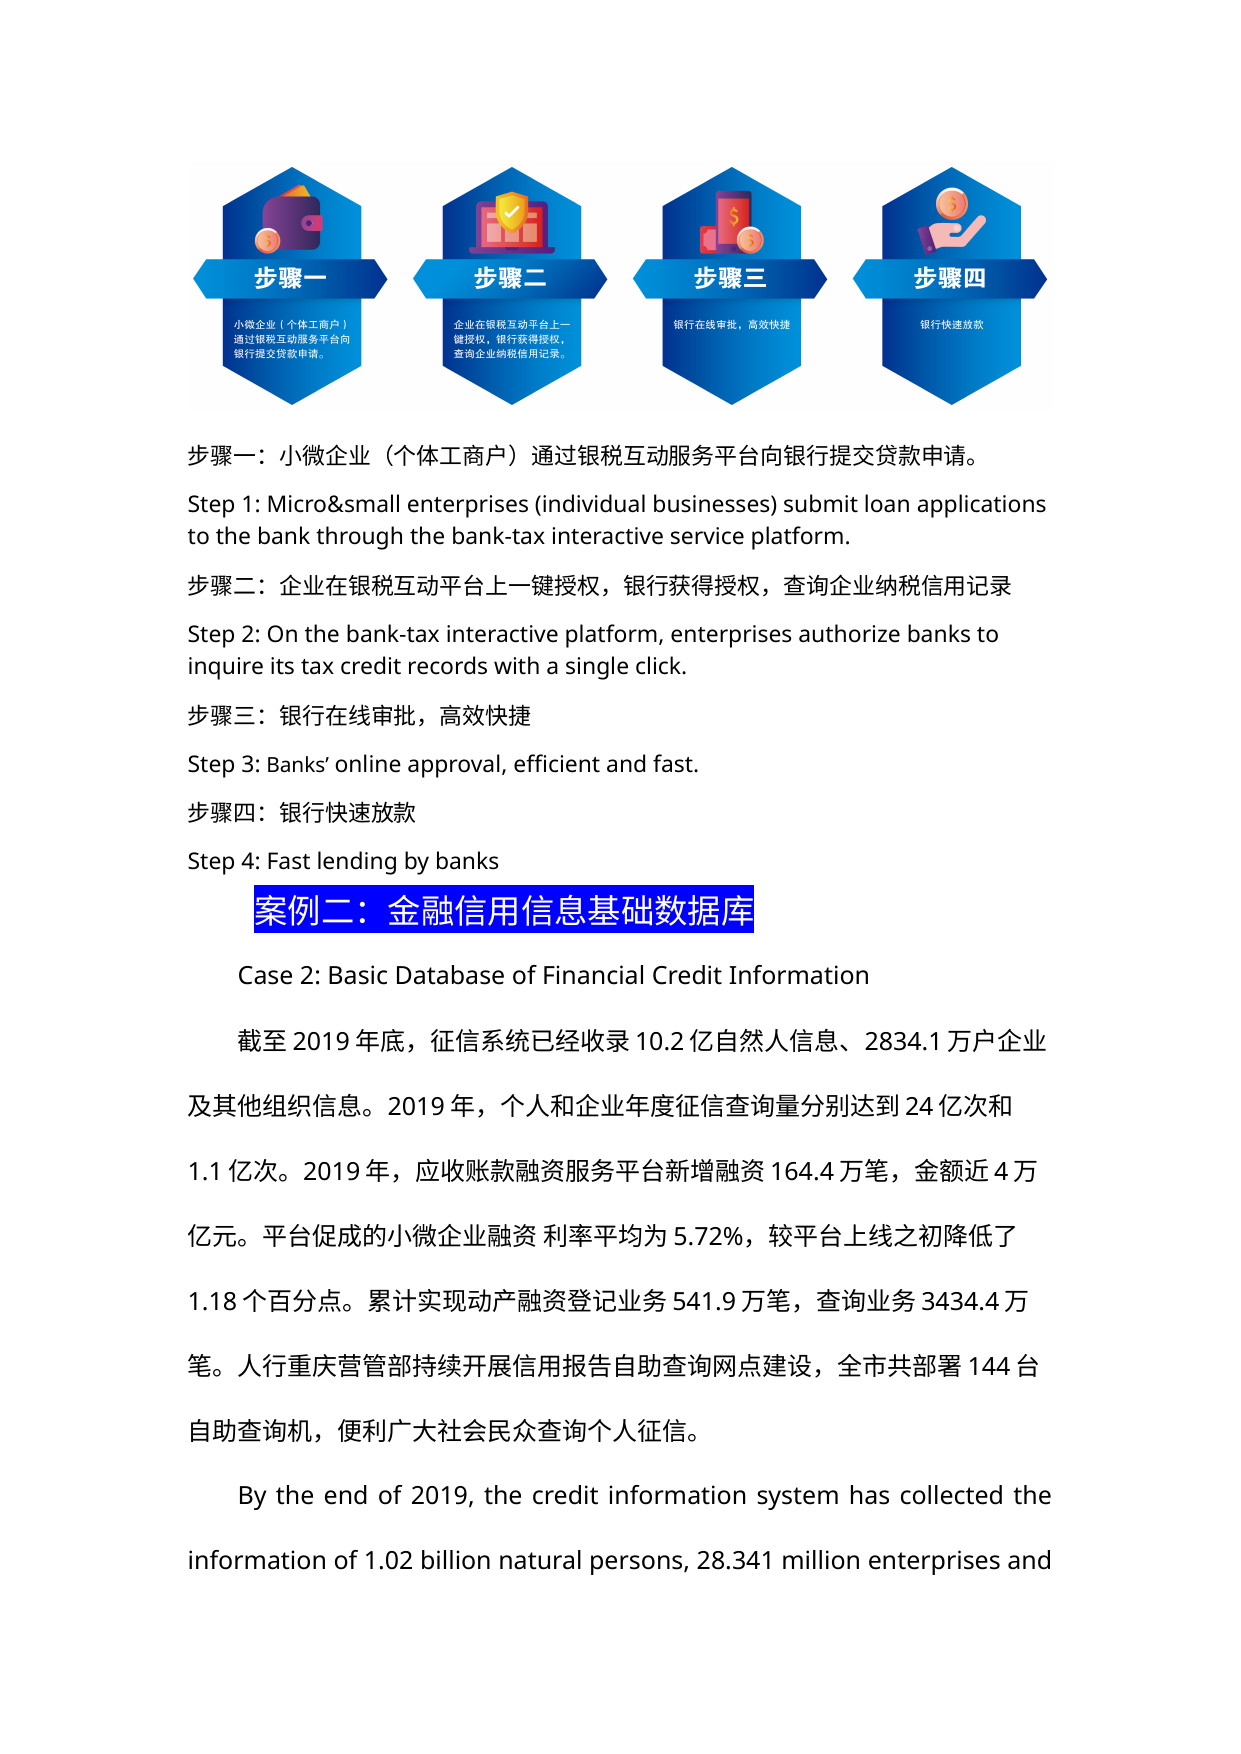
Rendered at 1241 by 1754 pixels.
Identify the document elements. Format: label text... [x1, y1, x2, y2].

text Step 1: Micro&small enterprises (individual businesses) submit loan applications to the bank through the bank-tax interactive service platform. [187, 487, 1053, 552]
text 截至2019年底，征信系统已经收录10.2亿自然人信息、2834.1万户企业及其他组织信息。2019年，个人和企业年度征信查询量分别达到24亿次和1.1亿次。2019年，应收账款融资服务平台新增融资164.4万笔，金额近4万亿元。平台促成的小微企业融资 利率平均为5.72%，较平台上线之初降低了1.18个百分点。累计实现动产融资登记业务541.9万笔，查询业务3434.4万笔。人行重庆营管部持续开展信用报告自助查询网点建设，全市共部署144台自助查询机，便利广大社会民众查询个人征信。 [187, 1007, 1053, 1462]
text 步骤一：小微企业（个体工商户）通过银税互动服务平台向银行提交贷款申请。 [187, 422, 1053, 487]
text 步骤二：企业在银税互动平台上一键授权，银行获得授权，查询企业纳税信用记录 [187, 552, 1053, 617]
text Step 2: On the bank-tax interactive platform, enterprises authorize banks to inquire its tax credit records with a single click. [187, 617, 1053, 682]
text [187, 1462, 1053, 1592]
text Step 4: Fast lending by banks [187, 844, 1053, 877]
text 案例二：金融信用信息基础数据库 [187, 877, 1053, 942]
text 步骤四：银行快速放款 [187, 779, 1053, 844]
text Step 3: Banks’ online approval, efficient and fast. [187, 747, 1053, 779]
text 步骤三：银行在线审批，高效快捷 [187, 682, 1053, 747]
picture [187, 162, 1053, 411]
text Case 2: Basic Database of Financial Credit Information [187, 942, 1053, 1007]
